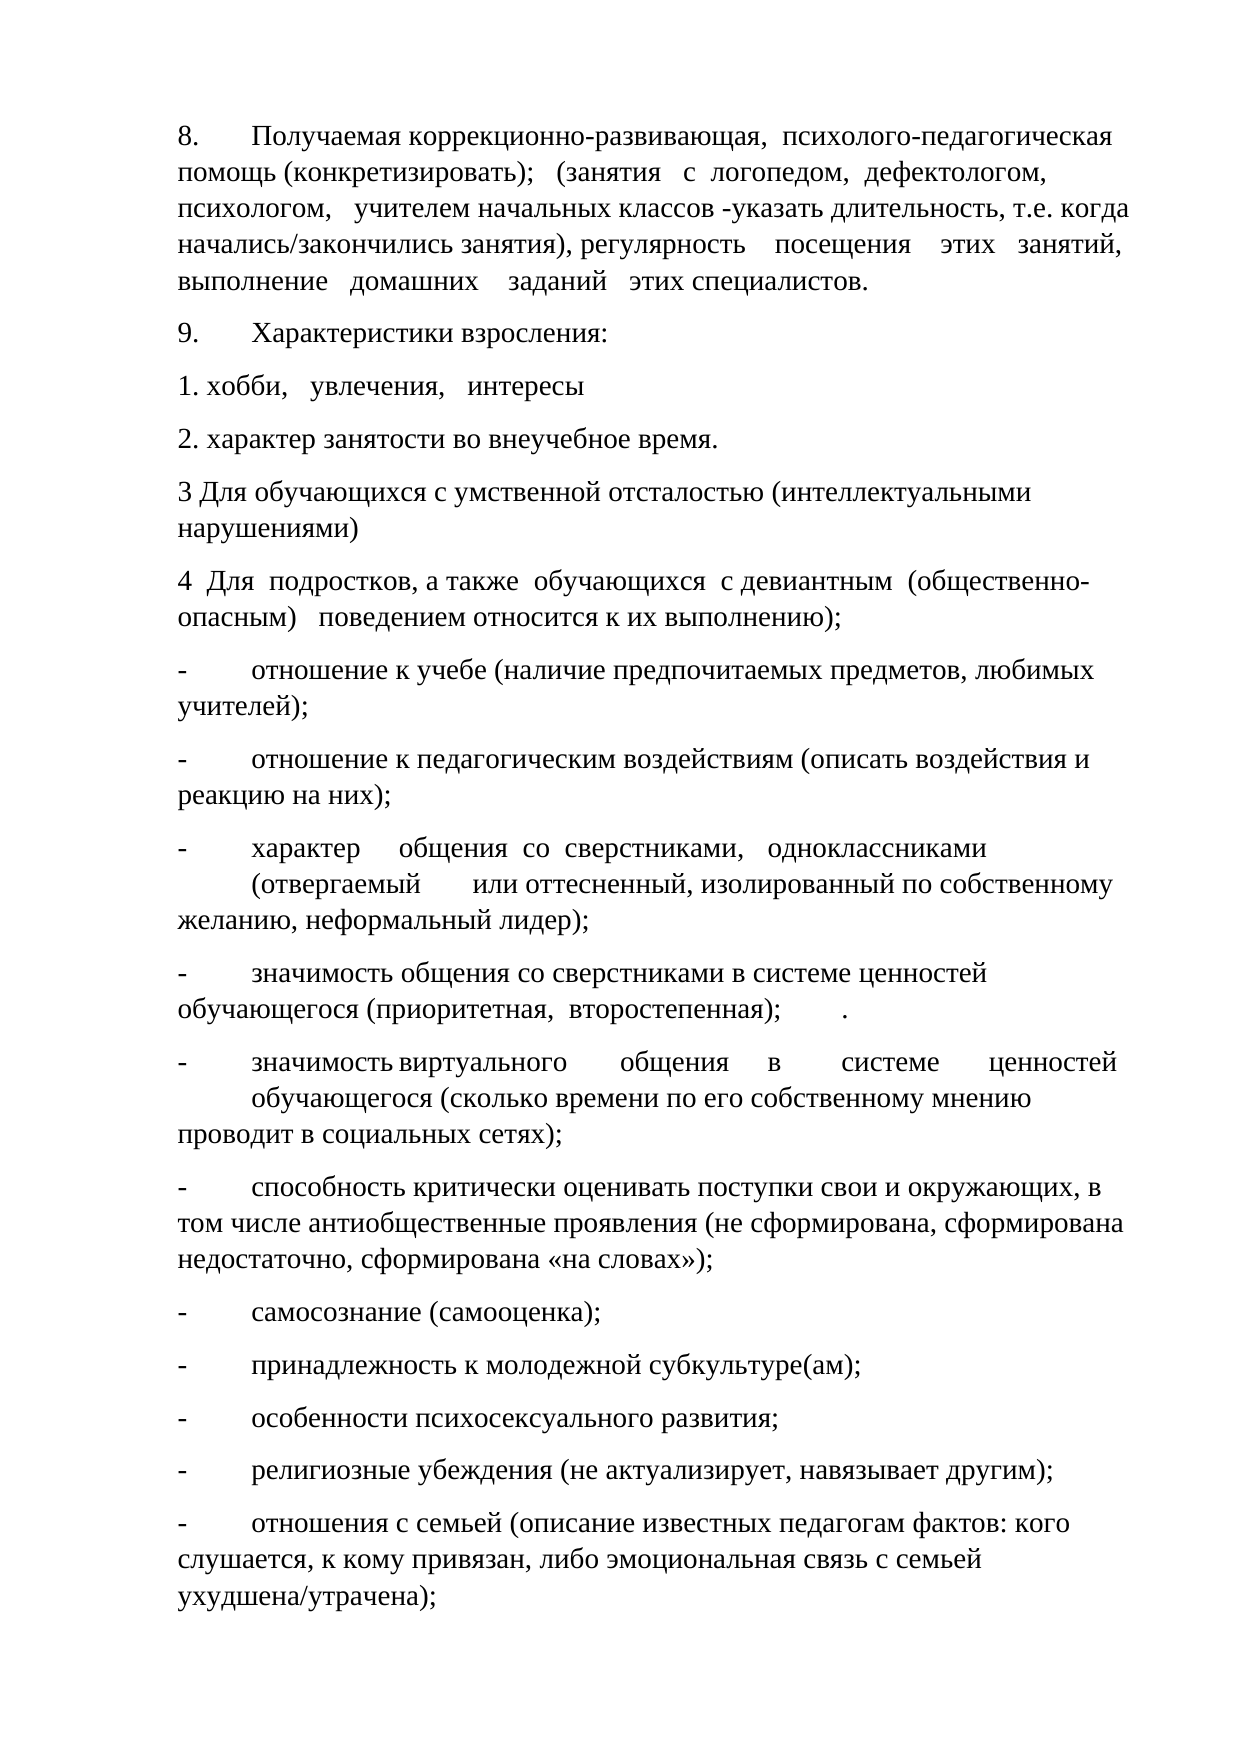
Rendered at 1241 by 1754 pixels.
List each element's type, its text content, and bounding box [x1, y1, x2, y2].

text 1. хобби, увлечения, интересы [177, 368, 1152, 402]
text 8. Получаемая коррекционно-развивающая, психолого-педагогическая помощь (конкретизировать); (занятия с логопедом, дефектологом, психологом, учителем начальных классов -указать длительность, т.е. когда начались/закончились занятия), регулярность посещения этих занятий, выполнение домашних заданий этих специалистов. [177, 118, 1152, 296]
text - отношение к учебе (наличие предпочитаемых предметов, любимых учителей); [177, 652, 1152, 722]
text - отношения с семьей (описание известных педагогам фактов: кого слушается, к кому привязан, либо эмоциональная связь с семьей ухудшена/утрачена); [177, 1505, 1152, 1611]
text - значимость общения со сверстниками в системе ценностей обучающегося (приоритетная, второстепенная); . [177, 955, 1152, 1024]
text - самосознание (самооценка); [177, 1294, 1152, 1328]
text - особенности психосексуального развития; [177, 1400, 1152, 1433]
text 3 Для обучающихся с умственной отсталостью (интеллектуальными нарушениями) [177, 474, 1152, 544]
text - принадлежность к молодежной субкультуре(ам); [177, 1347, 1152, 1380]
text 4 Для подростков, а также обучающихся с девиантным (общественно-опасным) поведением относится к их выполнению); [177, 563, 1152, 633]
text - способность критически оценивать поступки свои и окружающих, в том числе антиобщественные проявления (не сформирована, сформирована недостаточно, сформирована «на словах»); [177, 1169, 1152, 1275]
text 9. Характеристики взросления: [177, 316, 1152, 349]
text - характер общения со сверстниками, одноклассниками (отвергаемый или оттесненный, изолированный по собственному желанию, неформальный лидер); [177, 830, 1152, 936]
text - отношение к педагогическим воздействиям (описать воздействия и реакцию на них); [177, 741, 1152, 811]
text 2. характер занятости во внеучебное время. [177, 421, 1152, 455]
text - значимость виртуального общения в системе ценностей обучающегося (сколько времени по его собственному мнению проводит в социальных сетях); [177, 1044, 1152, 1150]
text - религиозные убеждения (не актуализирует, навязывает другим); [177, 1452, 1152, 1486]
